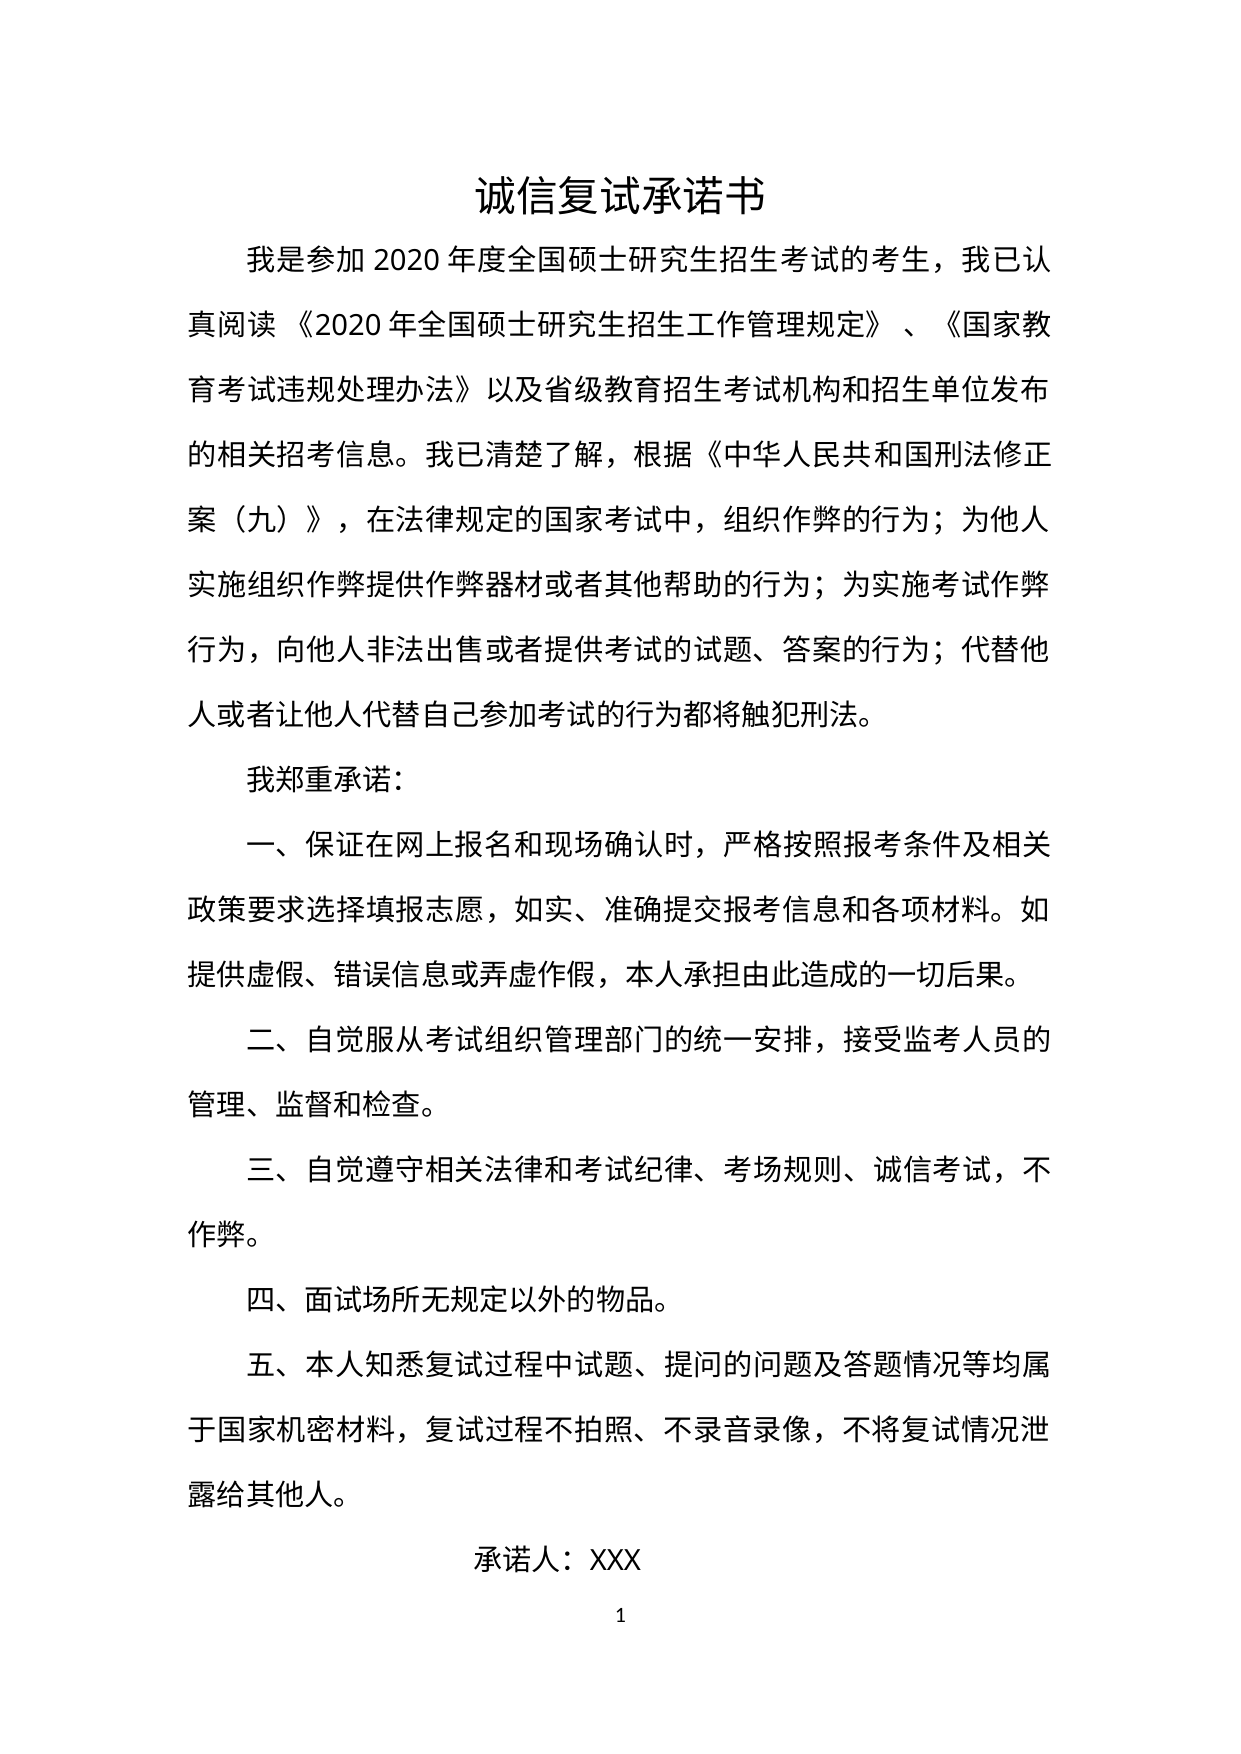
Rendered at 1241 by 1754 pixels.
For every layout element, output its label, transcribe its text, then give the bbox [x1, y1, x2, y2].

text 三、自觉遵守相关法律和考试纪律、考场规则、诚信考试，不作弊。 [187, 1136, 1053, 1266]
text 承诺人：XXX [187, 1526, 1053, 1591]
text 五、本人知悉复试过程中试题、提问的问题及答题情况等均属于国家机密材料，复试过程不拍照、不录音录像，不将复试情况泄露给其他人。 [187, 1331, 1053, 1526]
text 四、面试场所无规定以外的物品。 [187, 1266, 1053, 1331]
text 我是参加2020年度全国硕士研究生招生考试的考生，我已认真阅读 《2020年全国硕士研究生招生工作管理规定》 、《国家教育考试违规处理办法》以及省级教育招生考试机构和招生单位发布的相关招考信息。我已清楚了解，根据《中华人民共和国刑法修正案（九）》，在法律规定的国家考试中，组织作弊的行为；为他人实施组织作弊提供作弊器材或者其他帮助的行为；为实施考试作弊行为，向他人非法出售或者提供考试的试题、答案的行为；代替他人或者让他人代替自己参加考试的行为都将触犯刑法。 [187, 226, 1053, 746]
text 二、自觉服从考试组织管理部门的统一安排，接受监考人员的管理、监督和检查。 [187, 1006, 1053, 1136]
text 一、保证在网上报名和现场确认时，严格按照报考条件及相关政策要求选择填报志愿，如实、准确提交报考信息和各项材料。如提供虚假、错误信息或弄虚作假，本人承担由此造成的一切后果。 [187, 811, 1053, 1006]
text 我郑重承诺： [187, 746, 1053, 811]
text 诚信复试承诺书 [187, 161, 1053, 226]
